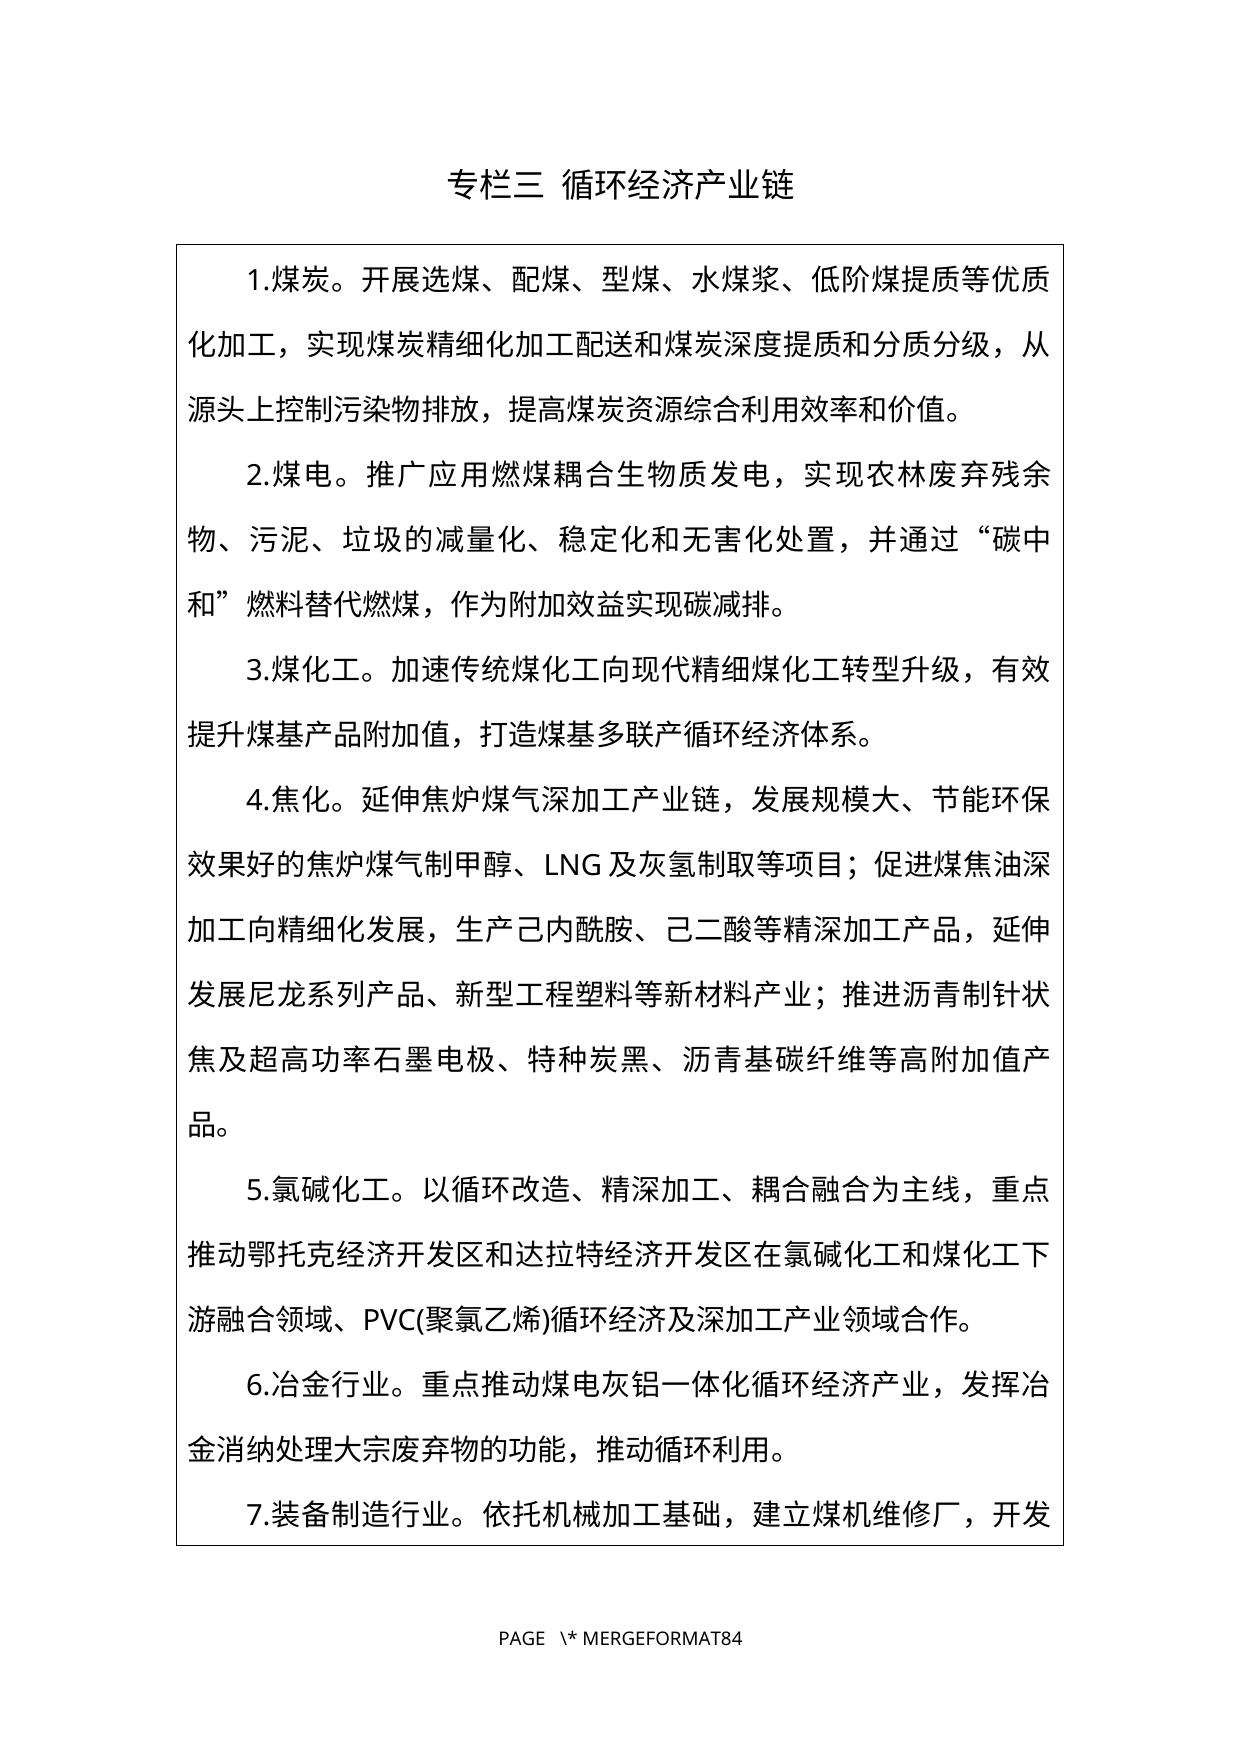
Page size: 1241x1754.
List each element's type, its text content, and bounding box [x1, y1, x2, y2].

text 专栏三 循环经济产业链 [187, 150, 1053, 215]
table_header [177, 245, 1063, 1545]
